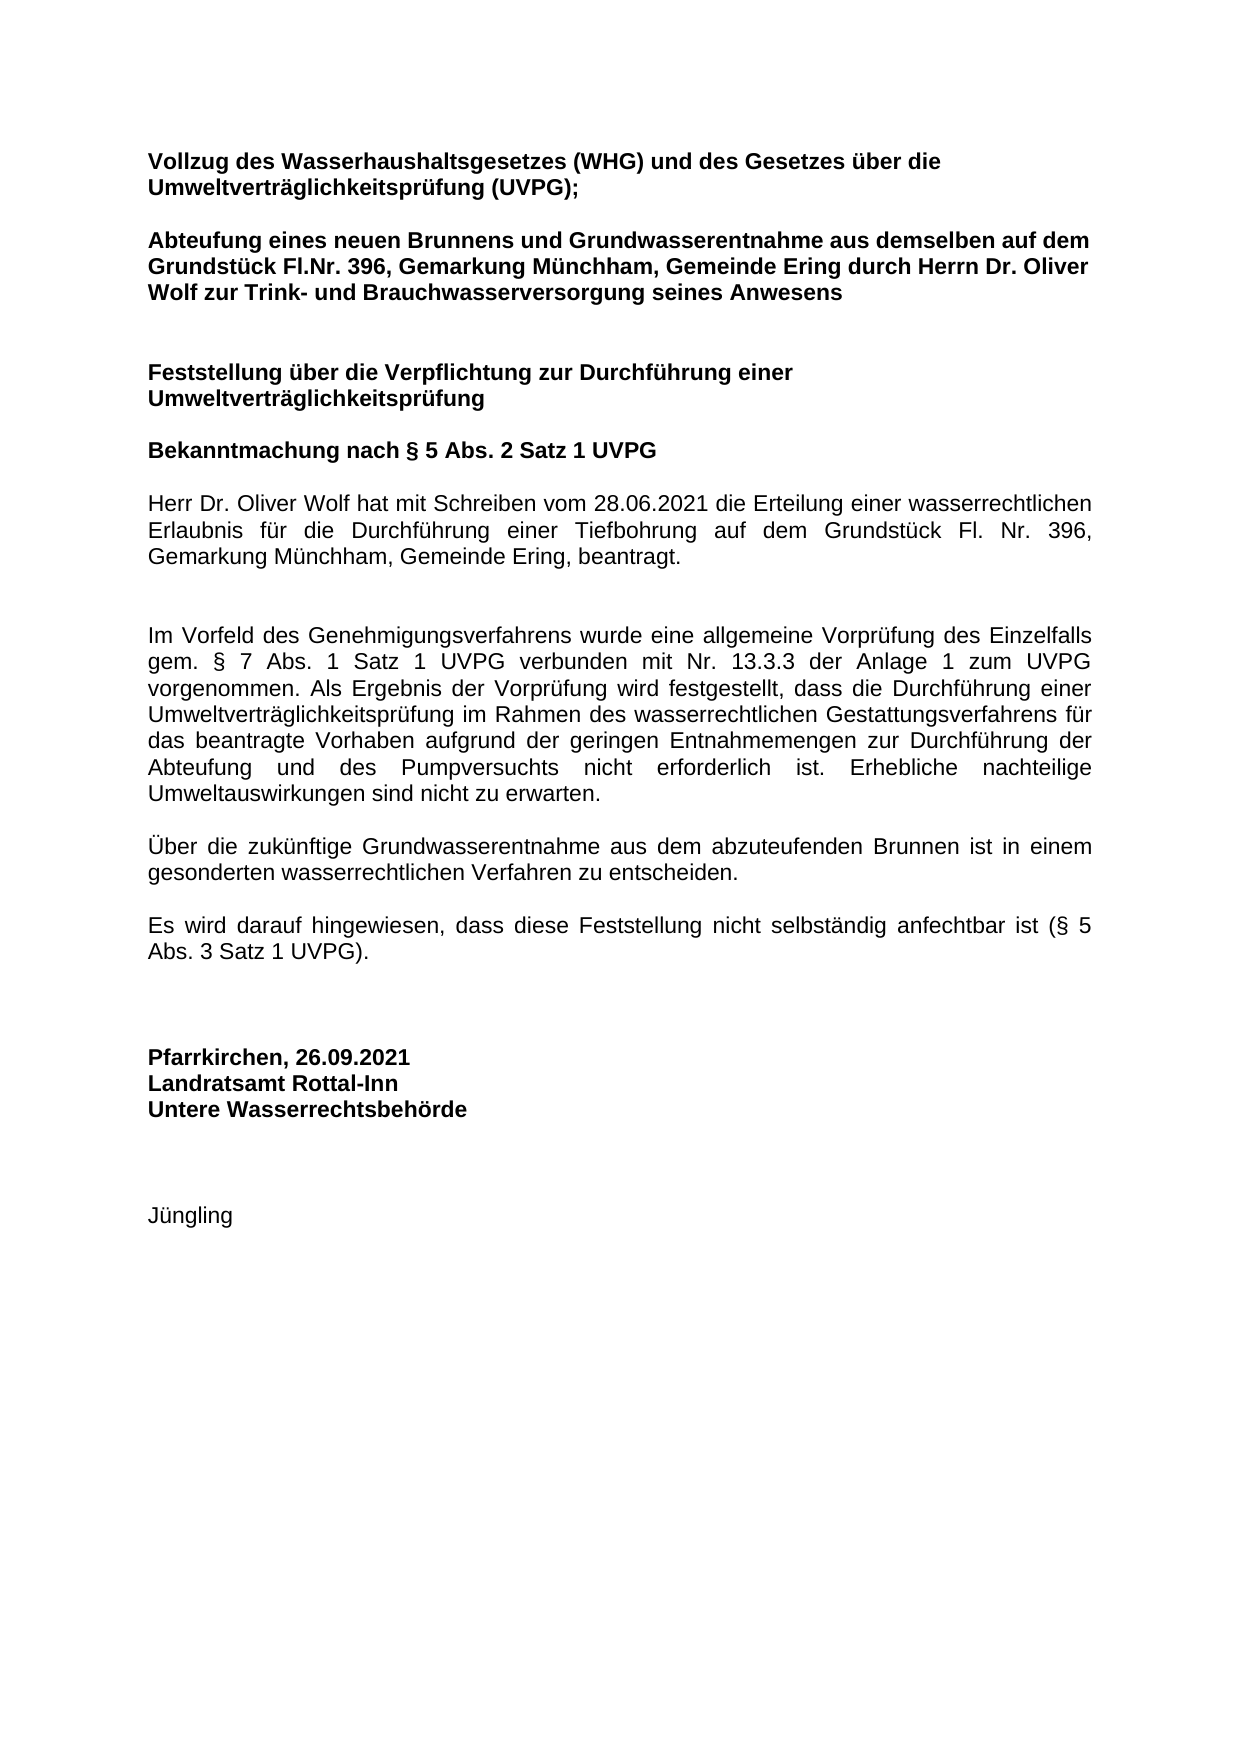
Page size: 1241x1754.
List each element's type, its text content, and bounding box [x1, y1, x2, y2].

text Vollzug des Wasserhaushaltsgesetzes (WHG) und des Gesetzes über die Umweltverträglichkeitsprüfung (UVPG); [148, 148, 1093, 200]
text Bekanntmachung nach § 5 Abs. 2 Satz 1 UVPG [148, 437, 1093, 464]
text Pfarrkirchen, 26.09.2021 [148, 1044, 1093, 1070]
text Untere Wasserrechtsbehörde [148, 1096, 1093, 1123]
text Im Vorfeld des Genehmigungsverfahrens wurde eine allgemeine Vorprüfung des Einzelfalls gem. § 7 Abs. 1 Satz 1 UVPG verbunden mit Nr. 13.3.3 der Anlage 1 zum UVPG vorgenommen. Als Ergebnis der Vorprüfung wird festgestellt, dass die Durchführung einer Umweltverträglichkeitsprüfung im Rahmen des wasserrechtlichen Gestattungsverfahrens für das beantragte Vorhaben aufgrund der geringen Entnahmemengen zur Durchführung der Abteufung und des Pumpversuchts nicht erforderlich ist. Erhebliche nachteilige Umweltauswirkungen sind nicht zu erwarten. [148, 622, 1093, 806]
text Über die zukünftige Grundwasserentnahme aus dem abzuteufenden Brunnen ist in einem gesonderten wasserrechtlichen Verfahren zu entscheiden. [148, 833, 1093, 886]
text Herr Dr. Oliver Wolf hat mit Schreiben vom 28.06.2021 die Erteilung einer wasserrechtlichen Erlaubnis für die Durchführung einer Tiefbohrung auf dem Grundstück Fl. Nr. 396, Gemarkung Münchham, Gemeinde Ering, beantragt. [148, 490, 1093, 569]
text Jüngling [148, 1202, 1093, 1228]
text Landratsamt Rottal-Inn [148, 1070, 1093, 1096]
text Abteufung eines neuen Brunnens und Grundwasserentnahme aus demselben auf dem Grundstück Fl.Nr. 396, Gemarkung Münchham, Gemeinde Ering durch Herrn Dr. Oliver Wolf zur Trink- und Brauchwasserversorgung seines Anwesens [148, 227, 1093, 306]
text Es wird darauf hingewiesen, dass diese Feststellung nicht selbständig anfechtbar ist (§ 5 Abs. 3 Satz 1 UVPG). [148, 912, 1093, 964]
text Feststellung über die Verpflichtung zur Durchführung einer Umweltverträglichkeitsprüfung [148, 358, 1093, 411]
